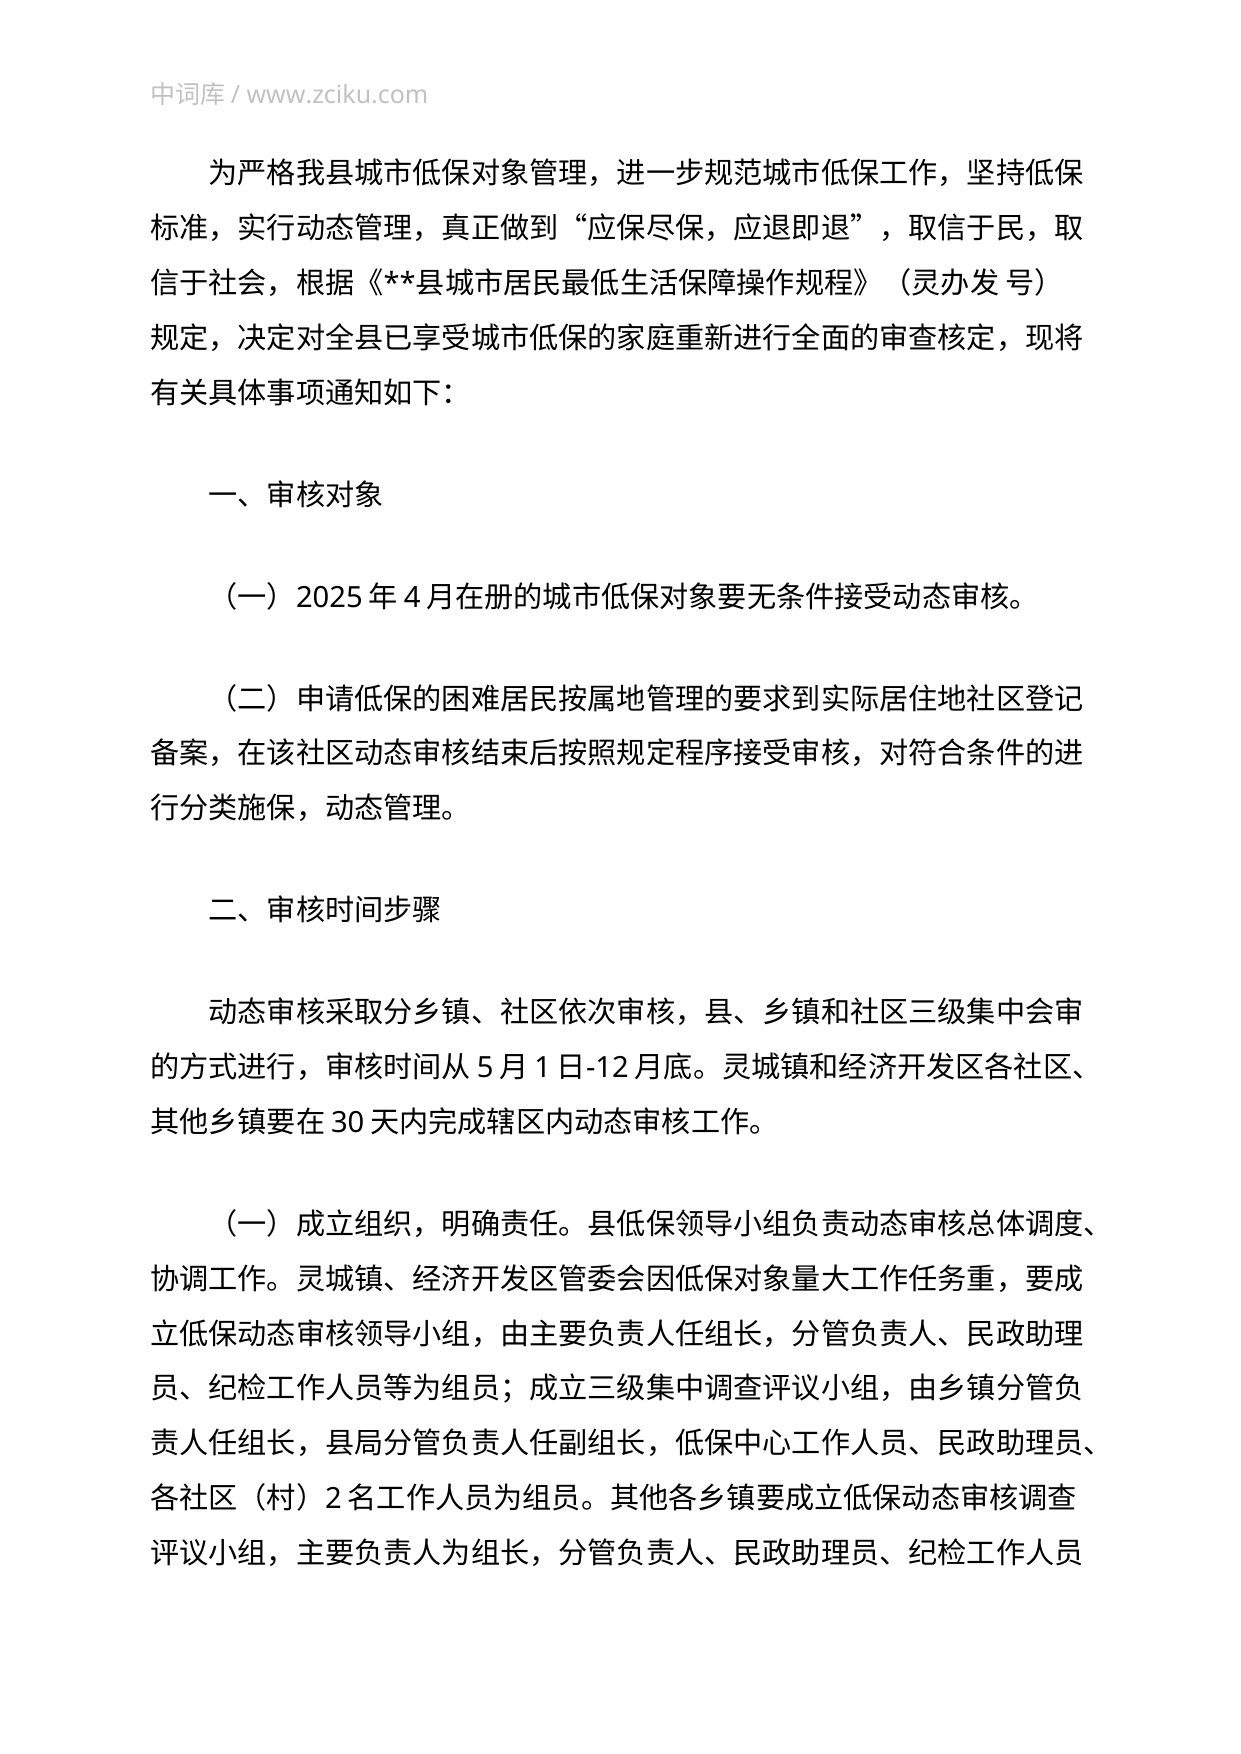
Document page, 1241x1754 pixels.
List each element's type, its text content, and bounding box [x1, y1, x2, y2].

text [150, 1200, 1090, 1572]
text 为严格我县城市低保对象管理，进一步规范城市低保工作，坚持低保标准，实行动态管理，真正做到“应保尽保，应退即退”，取信于民，取信于社会，根据《**县城市居民最低生活保障操作规程》（灵办发 号）规定，决定对全县已享受城市低保的家庭重新进行全面的审查核定，现将有关具体事项通知如下： [150, 150, 1090, 412]
text 二、审核时间步骤 [150, 887, 1090, 929]
text （二）申请低保的困难居民按属地管理的要求到实际居住地社区登记备案，在该社区动态审核结束后按照规定程序接受审核，对符合条件的进行分类施保，动态管理。 [150, 675, 1090, 827]
text （一）2025年4月在册的城市低保对象要无条件接受动态审核。 [150, 573, 1090, 616]
text 动态审核采取分乡镇、社区依次审核，县、乡镇和社区三级集中会审的方式进行，审核时间从5月1日-12月底。灵城镇和经济开发区各社区、其他乡镇要在30天内完成辖区内动态审核工作。 [150, 988, 1090, 1141]
text 一、审核对象 [150, 471, 1090, 514]
